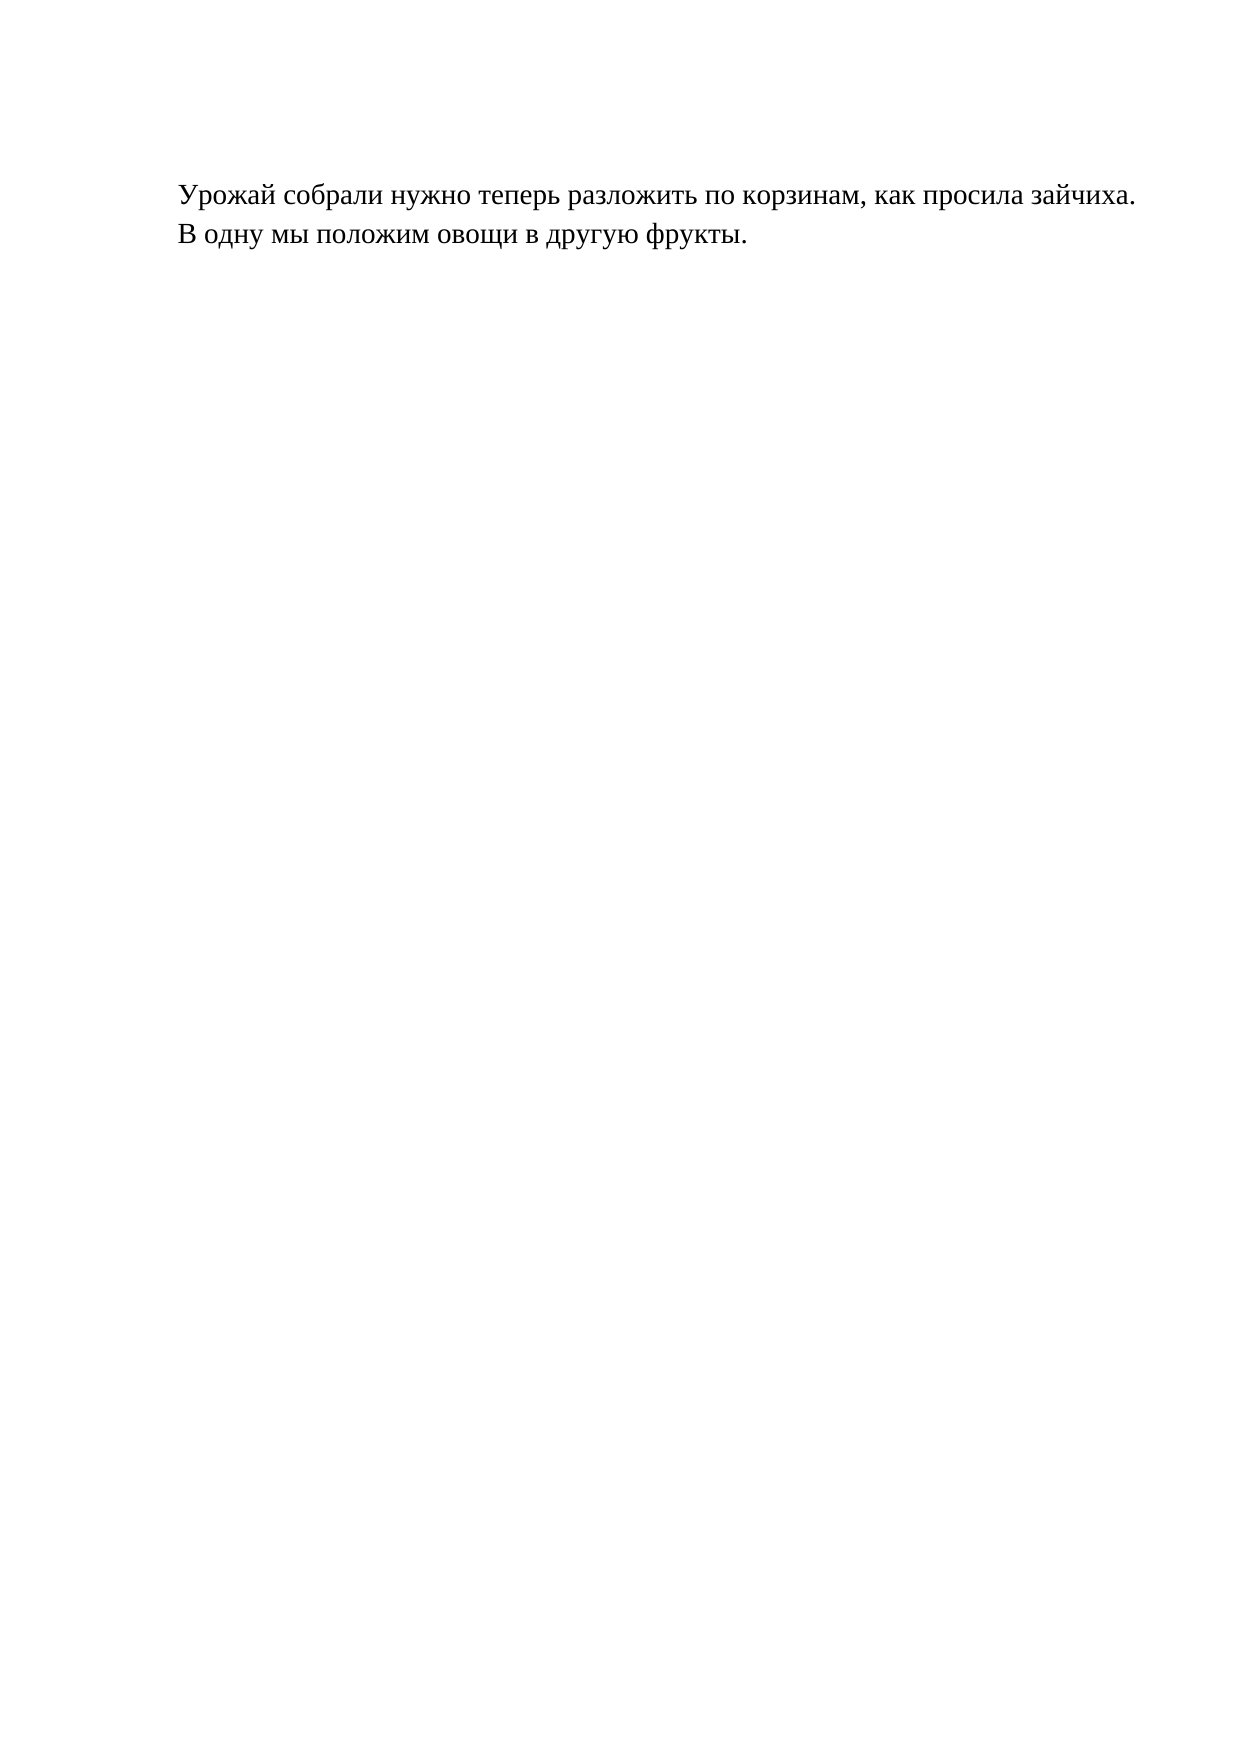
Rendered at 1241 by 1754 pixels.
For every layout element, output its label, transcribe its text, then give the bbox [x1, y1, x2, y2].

text Урожай собрали нужно теперь разложить по корзинам, как просила зайчиха. В одну мы положим овощи в другую фрукты. [177, 177, 1152, 249]
